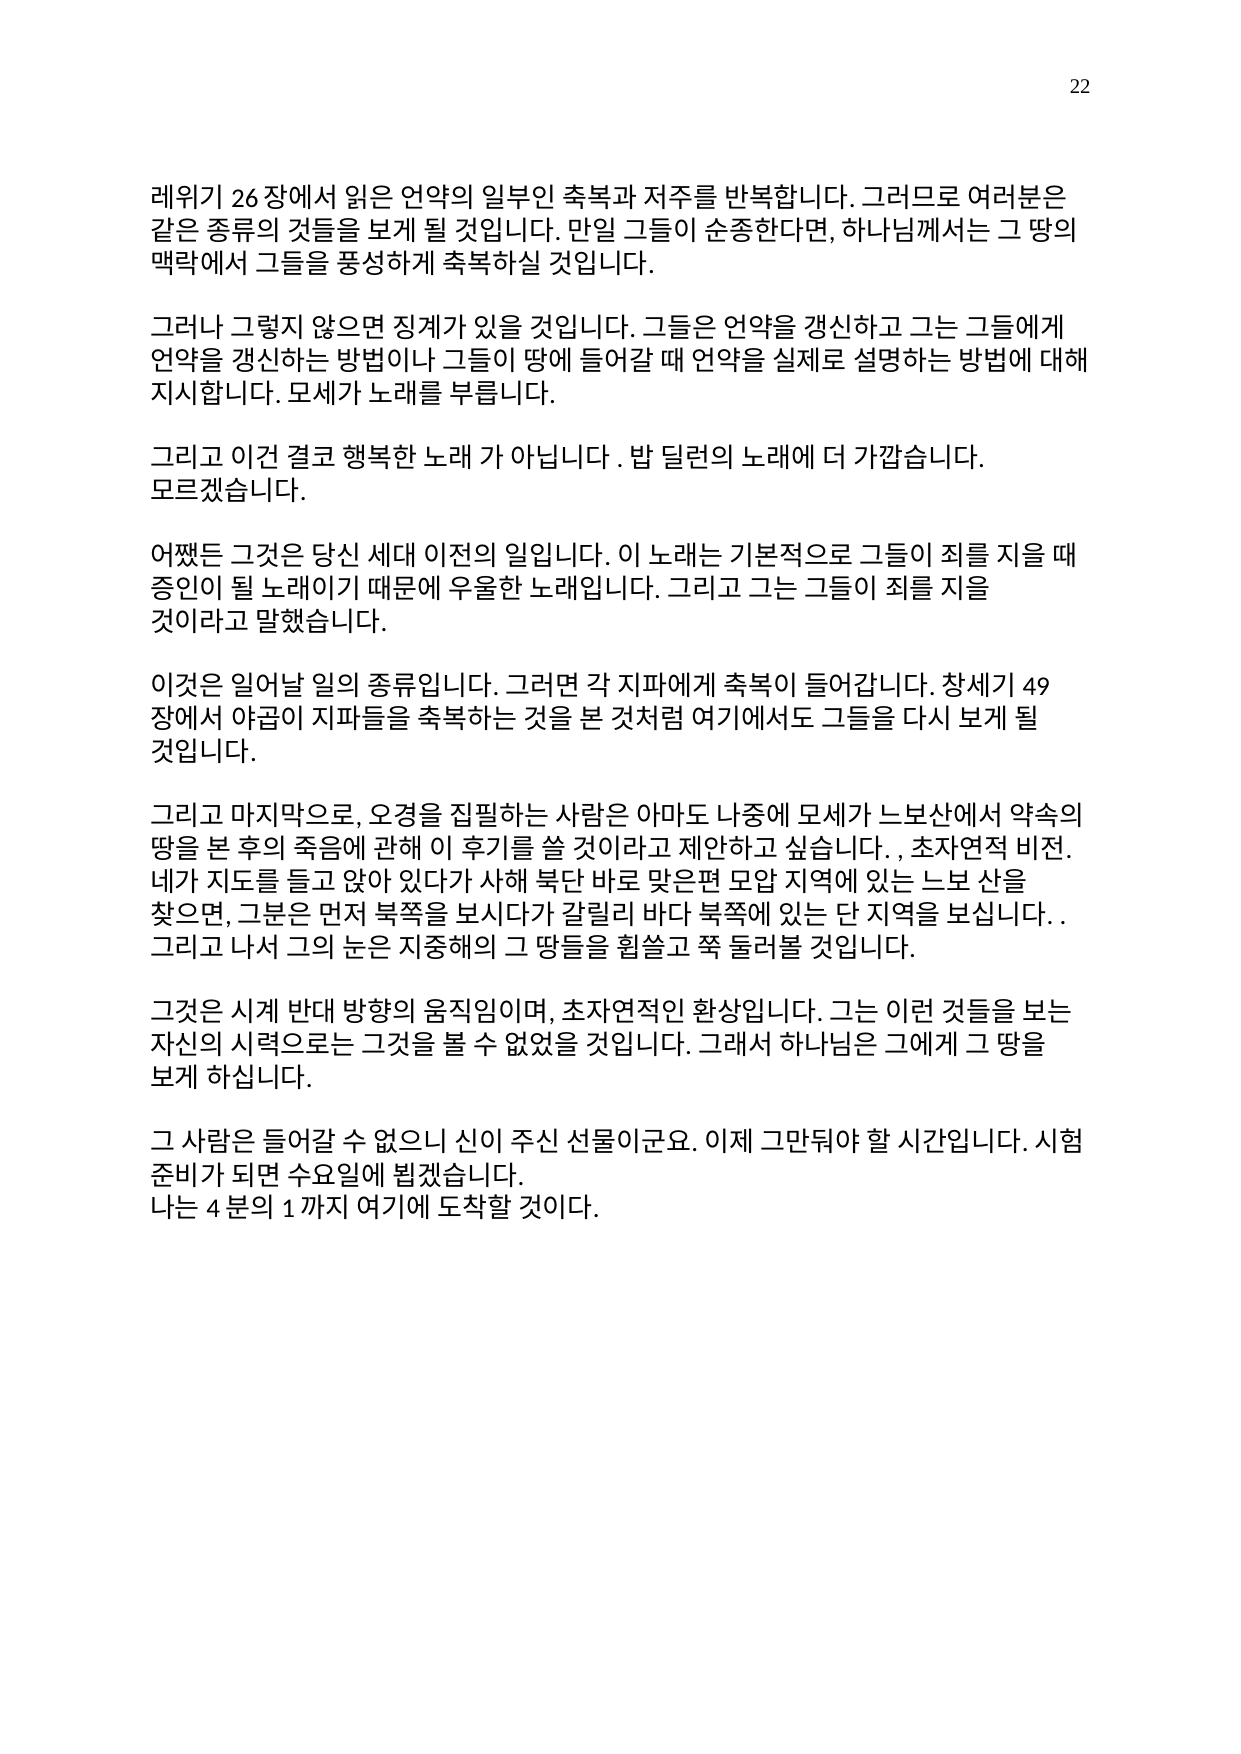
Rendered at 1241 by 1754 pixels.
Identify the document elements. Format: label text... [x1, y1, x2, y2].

text 나는 4분의 1까지 여기에 도착할 것이다. [150, 1192, 1090, 1225]
text 그것은 시계 반대 방향의 움직임이며, 초자연적인 환상입니다. 그는 이런 것들을 보는 자신의 시력으로는 그것을 볼 수 없었을 것입니다. 그래서 하나님은 그에게 그 땅을 보게 하십니다. [150, 995, 1090, 1094]
text 그러나 그렇지 않으면 징계가 있을 것입니다. 그들은 언약을 갱신하고 그는 그들에게 언약을 갱신하는 방법이나 그들이 땅에 들어갈 때 언약을 실제로 설명하는 방법에 대해 지시합니다. 모세가 노래를 부릅니다. [150, 311, 1090, 410]
text 그 사람은 들어갈 수 없으니 신이 주신 선물이군요. 이제 그만둬야 할 시간입니다. 시험 준비가 되면 수요일에 뵙겠습니다. [150, 1126, 1090, 1192]
text 레위기 26장에서 읽은 언약의 일부인 축복과 저주를 반복합니다. 그러므로 여러분은 같은 종류의 것들을 보게 될 것입니다. 만일 그들이 순종한다면, 하나님께서는 그 땅의 맥락에서 그들을 풍성하게 축복하실 것입니다. [150, 181, 1090, 280]
text 이것은 일어날 일의 종류입니다. 그러면 각 지파에게 축복이 들어갑니다. 창세기 49장에서 야곱이 지파들을 축복하는 것을 본 것처럼 여기에서도 그들을 다시 보게 될 것입니다. [150, 669, 1090, 768]
text 그리고 마지막으로, 오경을 집필하는 사람은 아마도 나중에 모세가 느보산에서 약속의 땅을 본 후의 죽음에 관해 이 후기를 쓸 것이라고 제안하고 싶습니다. , 초자연적 비전. 네가 지도를 들고 앉아 있다가 사해 북단 바로 맞은편 모압 지역에 있는 느보 산을 찾으면, 그분은 먼저 북쪽을 보시다가 갈릴리 바다 북쪽에 있는 단 지역을 보십니다. . 그리고 나서 그의 눈은 지중해의 그 땅들을 휩쓸고 쭉 둘러볼 것입니다. [150, 799, 1090, 964]
text 어쨌든 그것은 당신 세대 이전의 일입니다. 이 노래는 기본적으로 그들이 죄를 지을 때 증인이 될 노래이기 때문에 우울한 노래입니다. 그리고 그는 그들이 죄를 지을 것이라고 말했습니다. [150, 539, 1090, 638]
text 그리고 이건 결코 행복한 노래 가 아닙니다 . 밥 딜런의 노래에 더 가깝습니다. 모르겠습니다. [150, 442, 1090, 508]
